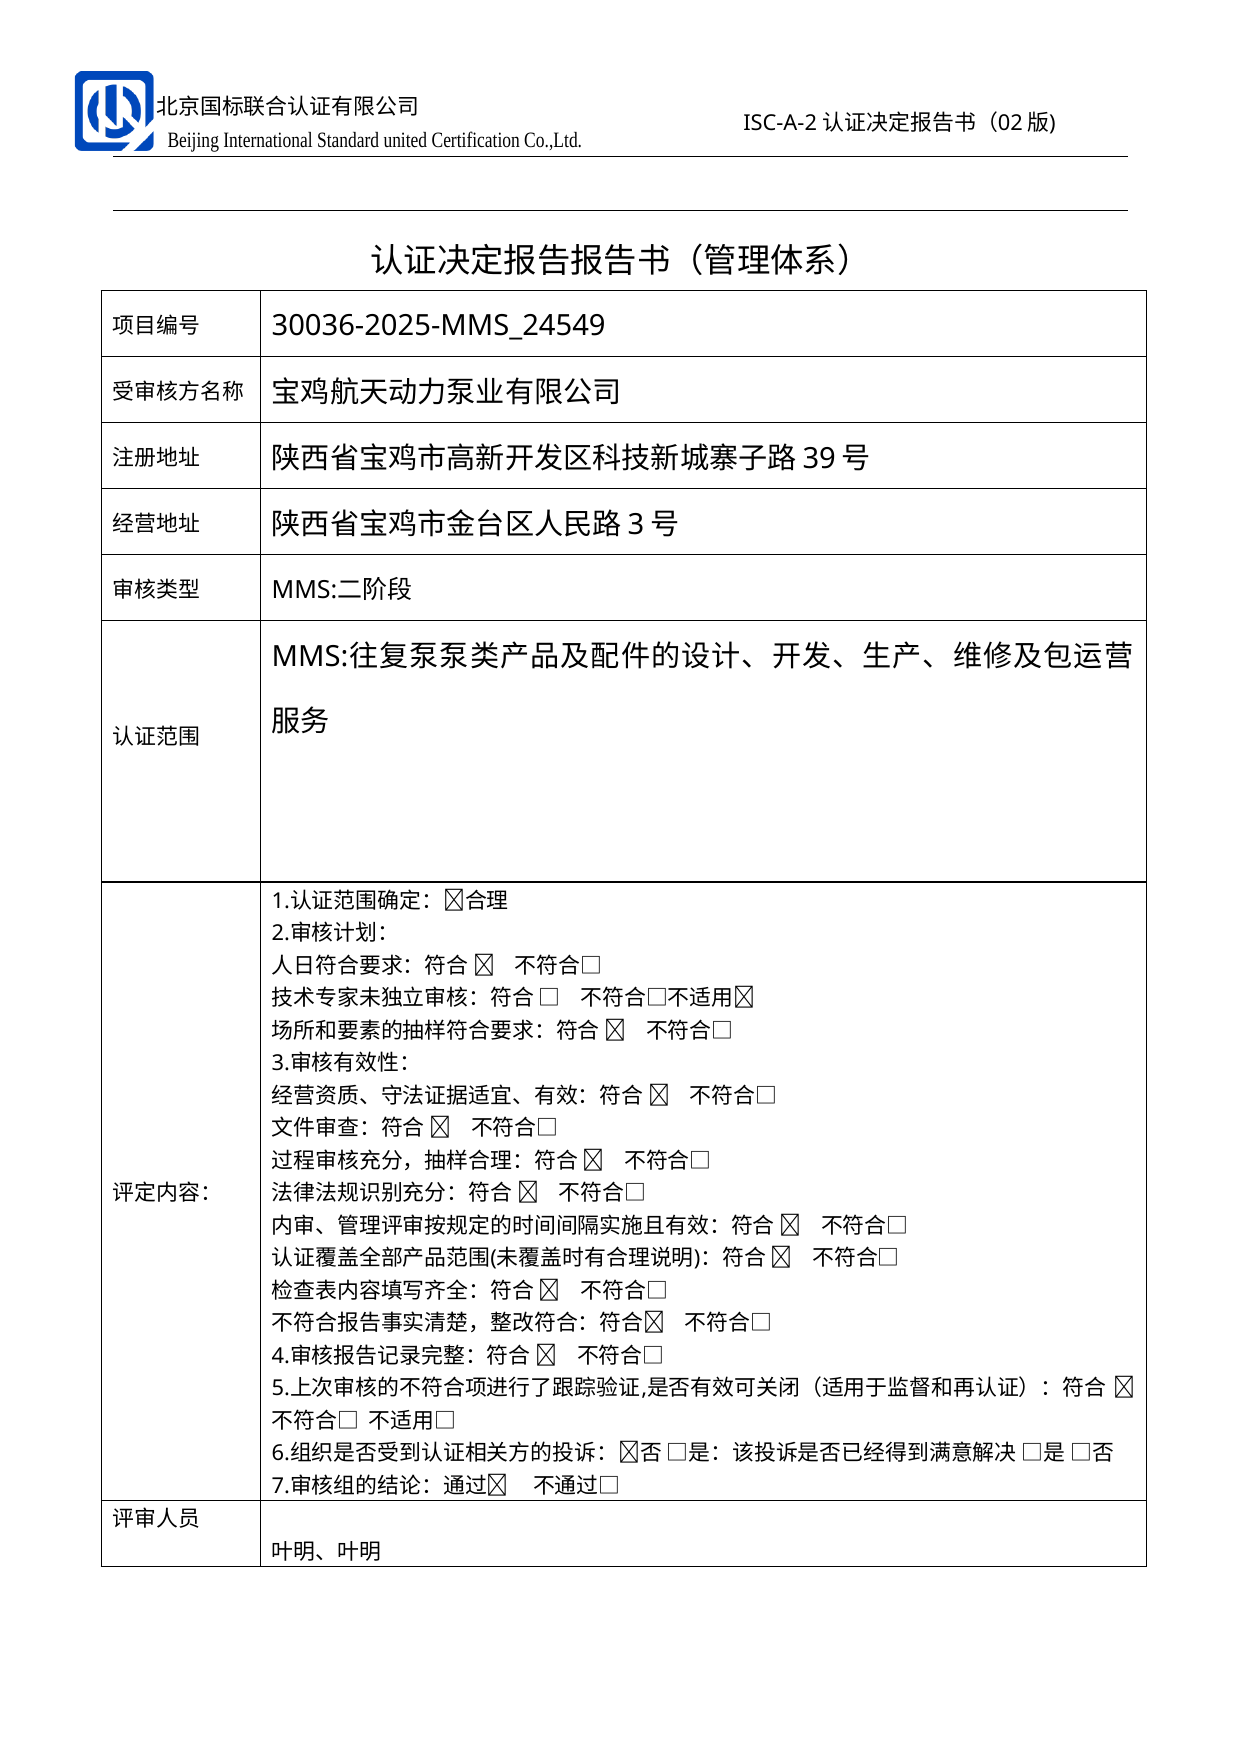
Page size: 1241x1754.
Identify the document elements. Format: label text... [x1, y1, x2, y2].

table_cell 评审人员 [102, 1501, 260, 1566]
table_cell 认证范围 [102, 621, 260, 881]
table_cell 受审核方名称 [102, 357, 260, 422]
table_cell 评定内容： [102, 883, 260, 1500]
table_header 30036-2025-MMS_24549 [261, 291, 1146, 356]
table_cell 1.认证范围确定：合理 2.审核计划： 人日符合要求：符合 不符合□ 技术专家未独立审核：符合 □ 不符合□不适用 场所和要素的抽样符合要求：符合 不符合□ 3.审核有效性： 经营资质、守法证据适宜、有效：符合 不符合□ 文件审查：符合 不符合□ 过程审核充分，抽样合理：符合 不符合□ 法律法规识别充分：符合 不符合□ 内审、管理评审按规定的时间间隔实施且有效：符合 不符合□ 认证覆盖全部产品范围(未覆盖时有合理说明)：符合 不符合□ 检查表内容填写齐全：符合 不符合□ 不符合报告事实清楚，整改符合：符合 不符合□ 4.审核报告记录完整：符合 不符合□ 5.上次审核的不符合项进行了跟踪验证,是否有效可关闭（适用于监督和再认证）：符合 不符合□ 不适用□ 6.组织是否受到认证相关方的投诉：否 □是：该投诉是否已经得到满意解决 □是 □否 7.审核组的结论：通过 不通过□ [261, 883, 1146, 1500]
picture [74, 71, 154, 151]
table_header 项目编号 [102, 291, 260, 356]
table_cell 陕西省宝鸡市高新开发区科技新城寨子路39号 [261, 423, 1146, 488]
table_cell MMS:二阶段 [261, 555, 1146, 620]
table_cell 宝鸡航天动力泵业有限公司 [261, 357, 1146, 422]
text 认证决定报告报告书（管理体系） [112, 225, 1128, 290]
table_cell 叶明、叶明 [261, 1501, 1146, 1566]
table_cell 审核类型 [102, 555, 260, 620]
table_cell 注册地址 [102, 423, 260, 488]
table_cell 陕西省宝鸡市金台区人民路3号 [261, 489, 1146, 554]
table_cell 经营地址 [102, 489, 260, 554]
table_cell MMS:往复泵泵类产品及配件的设计、开发、生产、维修及包运营服务 [261, 621, 1146, 881]
